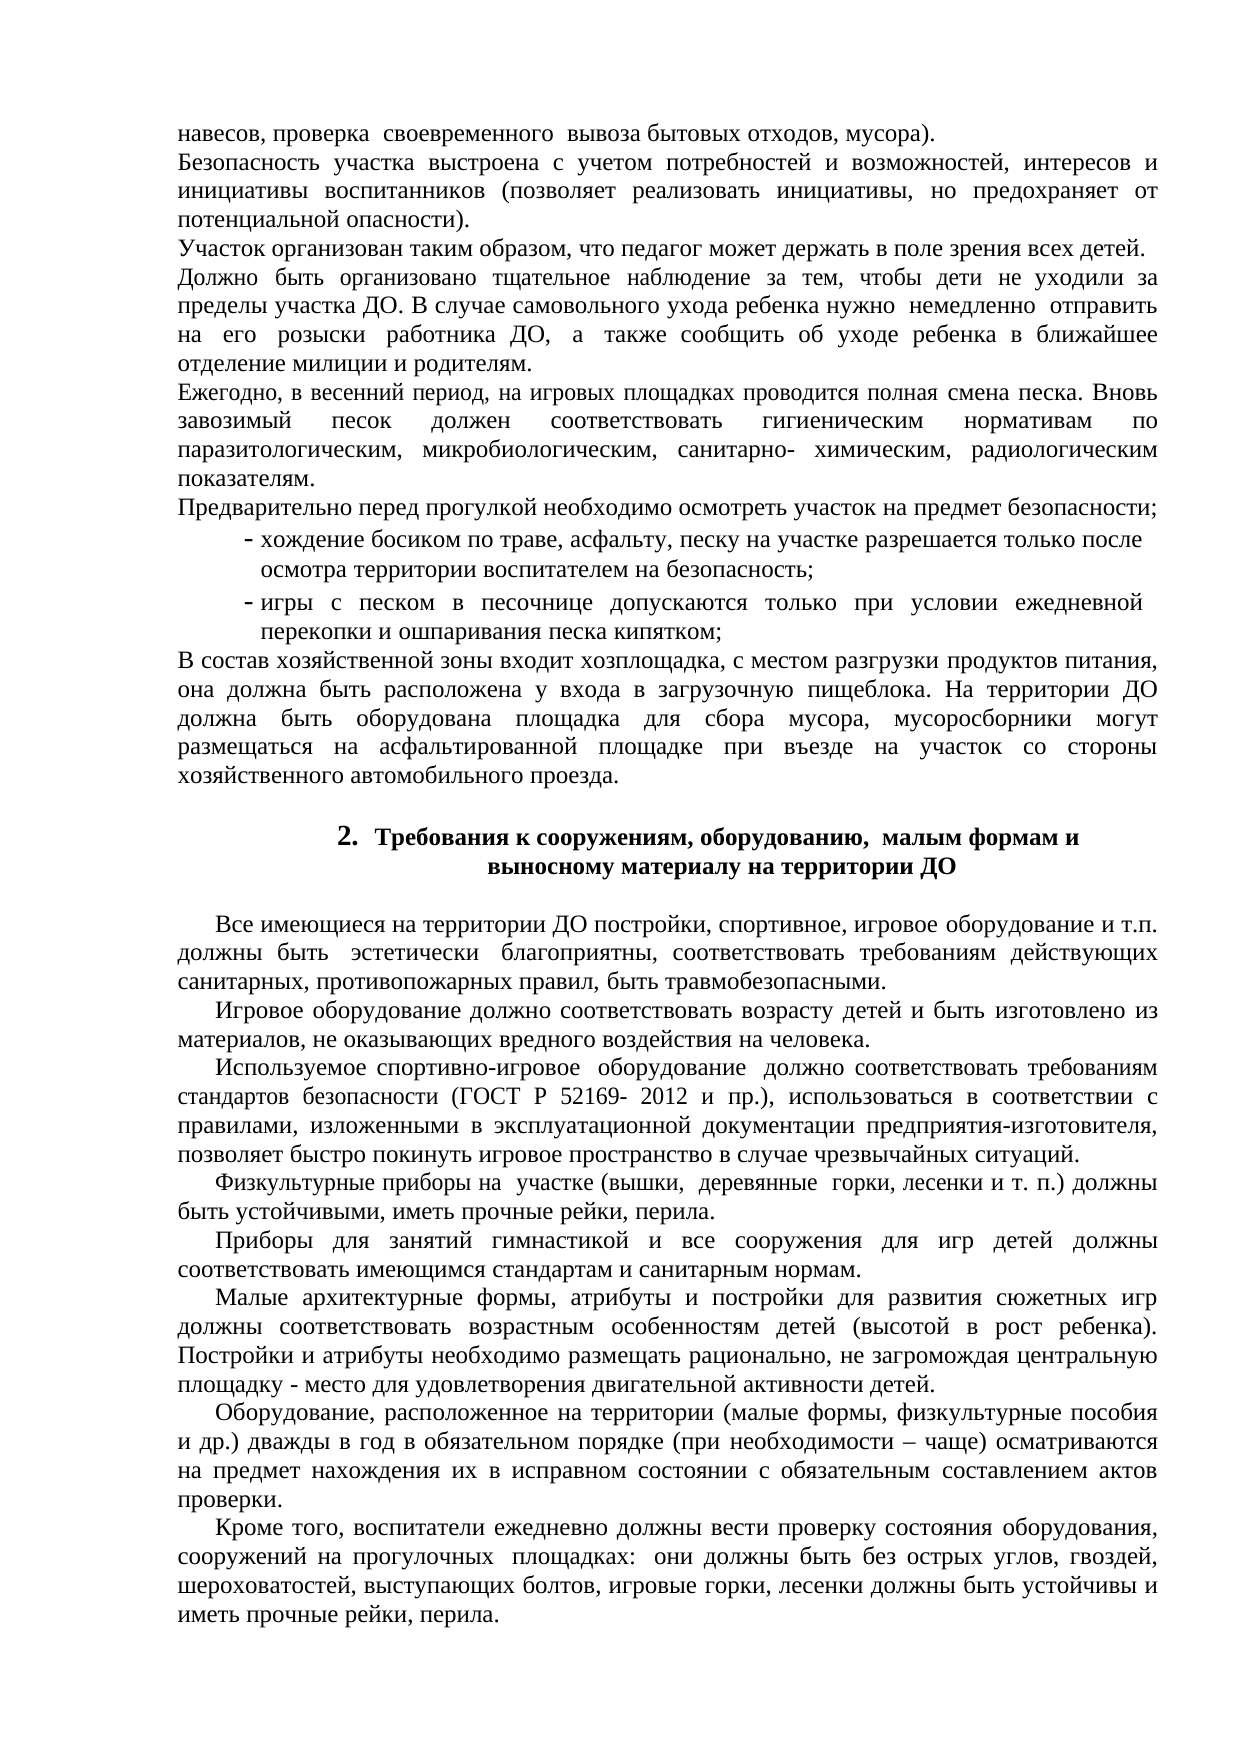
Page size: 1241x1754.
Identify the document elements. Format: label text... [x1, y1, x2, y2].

text Безопасность участка выстроена с учетом потребностей и возможностей, интересов и инициативы воспитанников (позволяет реализовать инициативы, но предохраняет от потенциальной опасности). [177, 147, 1158, 233]
list Игровое оборудование должно соответствовать возрасту детей и быть изготовлено из материалов, не оказывающих вредного воздействия на человека. [177, 995, 1158, 1052]
text Должно быть организовано тщательное наблюдение за тем, чтобы дети не уходили за пределы участка ДО. В случае самовольного ухода ребенка нужно немедленно отправить на его розыски работника ДО, а также сообщить об уходе ребенка в ближайшее отделение милиции и родителям. [177, 262, 1158, 377]
list Все имеющиеся на территории ДО постройки, спортивное, игровое оборудование и т.п. должны быть эстетически благоприятны, соответствовать требованиям действующих санитарных, противопожарных правил, быть травмобезопасными. [177, 909, 1158, 995]
list Малые архитектурные формы, атрибуты и постройки для развития сюжетных игр должны соответствовать возрастным особенностям детей (высотой в рост ребенка). Постройки и атрибуты необходимо размещать рационально, не загромождая центральную площадку - место для удовлетворения двигательной активности детей. [177, 1282, 1158, 1397]
text Ежегодно, в весенний период, на игровых площадках проводится полная смена песка. Вновь завозимый песок должен соответствовать гигиеническим нормативам по паразитологическим, микробиологическим, санитарно- химическим, радиологическим показателям. [177, 377, 1158, 492]
list Приборы для занятий гимнастикой и все сооружения для игр детей должны соответствовать имеющимся стандартам и санитарным нормам. [177, 1225, 1158, 1282]
text Предварительно перед прогулкой необходимо осмотреть участок на предмет безопасности; [177, 492, 1158, 521]
text В состав хозяйственной зоны входит хозплощадка, с местом разгрузки продуктов питания, она должна быть расположена у входа в загрузочную пищеблока. На территории ДО должна быть оборудована площадка для сбора мусора, мусоросборники могут размещаться на асфальтированной площадке при въезде на участок со стороны хозяйственного автомобильного проезда. [177, 645, 1158, 789]
text Участок организован таким образом, что педагог может держать в поле зрения всех детей. [177, 233, 1158, 262]
list Оборудование, расположенное на территории (малые формы, физкультурные пособия и др.) дважды в год в обязательном порядке (при необходимости – чаще) осматриваются на предмет нахождения их в исправном состоянии с обязательным составлением актов проверки. [177, 1397, 1158, 1512]
list Используемое спортивно-игровое оборудование должно соответствовать требованиям стандартов безопасности (ГОСТ Р 52169- 2012 и пр.), использоваться в соответствии с правилами, изложенными в эксплуатационной документации предприятия-изготовителя, позволяет быстро покинуть игровое пространство в случае чрезвычайных ситуаций. [177, 1052, 1158, 1167]
list хождение босиком по траве, асфальту, песку на участке разрешается только после осмотра территории воспитателем на безопасность; [244, 521, 1143, 583]
list Физкультурные приборы на участке (вышки, деревянные горки, лесенки и т. п.) должны быть устойчивыми, иметь прочные рейки, перила. [177, 1167, 1158, 1225]
list игры с песком в песочнице допускаются только при условии ежедневной перекопки и ошпаривания песка кипятком; [244, 583, 1143, 645]
list Требования к сооружениям, оборудованию, малым формам и выносному материалу на территории ДО [337, 818, 1084, 880]
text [177, 118, 1158, 147]
list Кроме того, воспитатели ежедневно должны вести проверку состояния оборудования, сооружений на прогулочных площадках: они должны быть без острых углов, гвоздей, шероховатостей, выступающих болтов, игровые горки, лесенки должны быть устойчивы и иметь прочные рейки, перила. [177, 1512, 1158, 1627]
